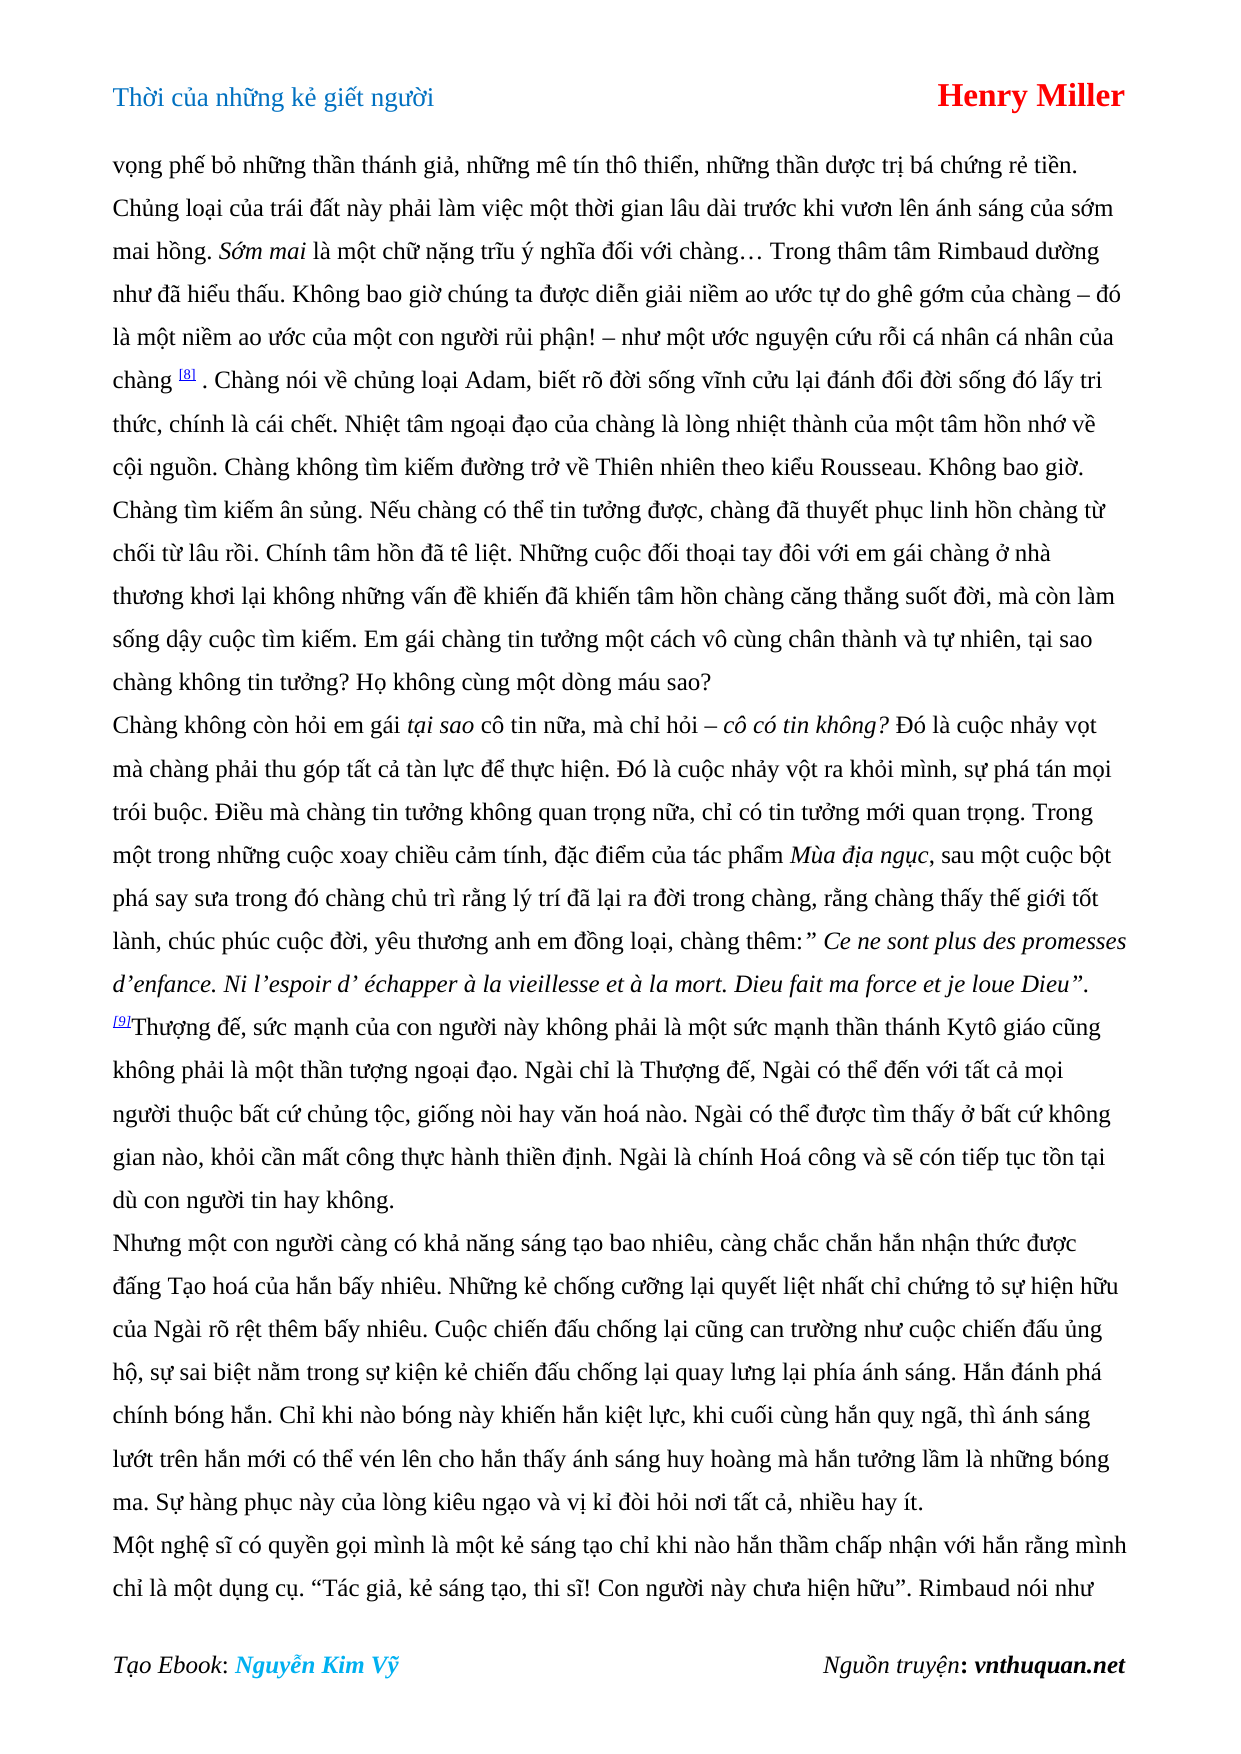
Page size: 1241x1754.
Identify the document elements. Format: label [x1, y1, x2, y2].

text [112, 150, 1128, 1602]
